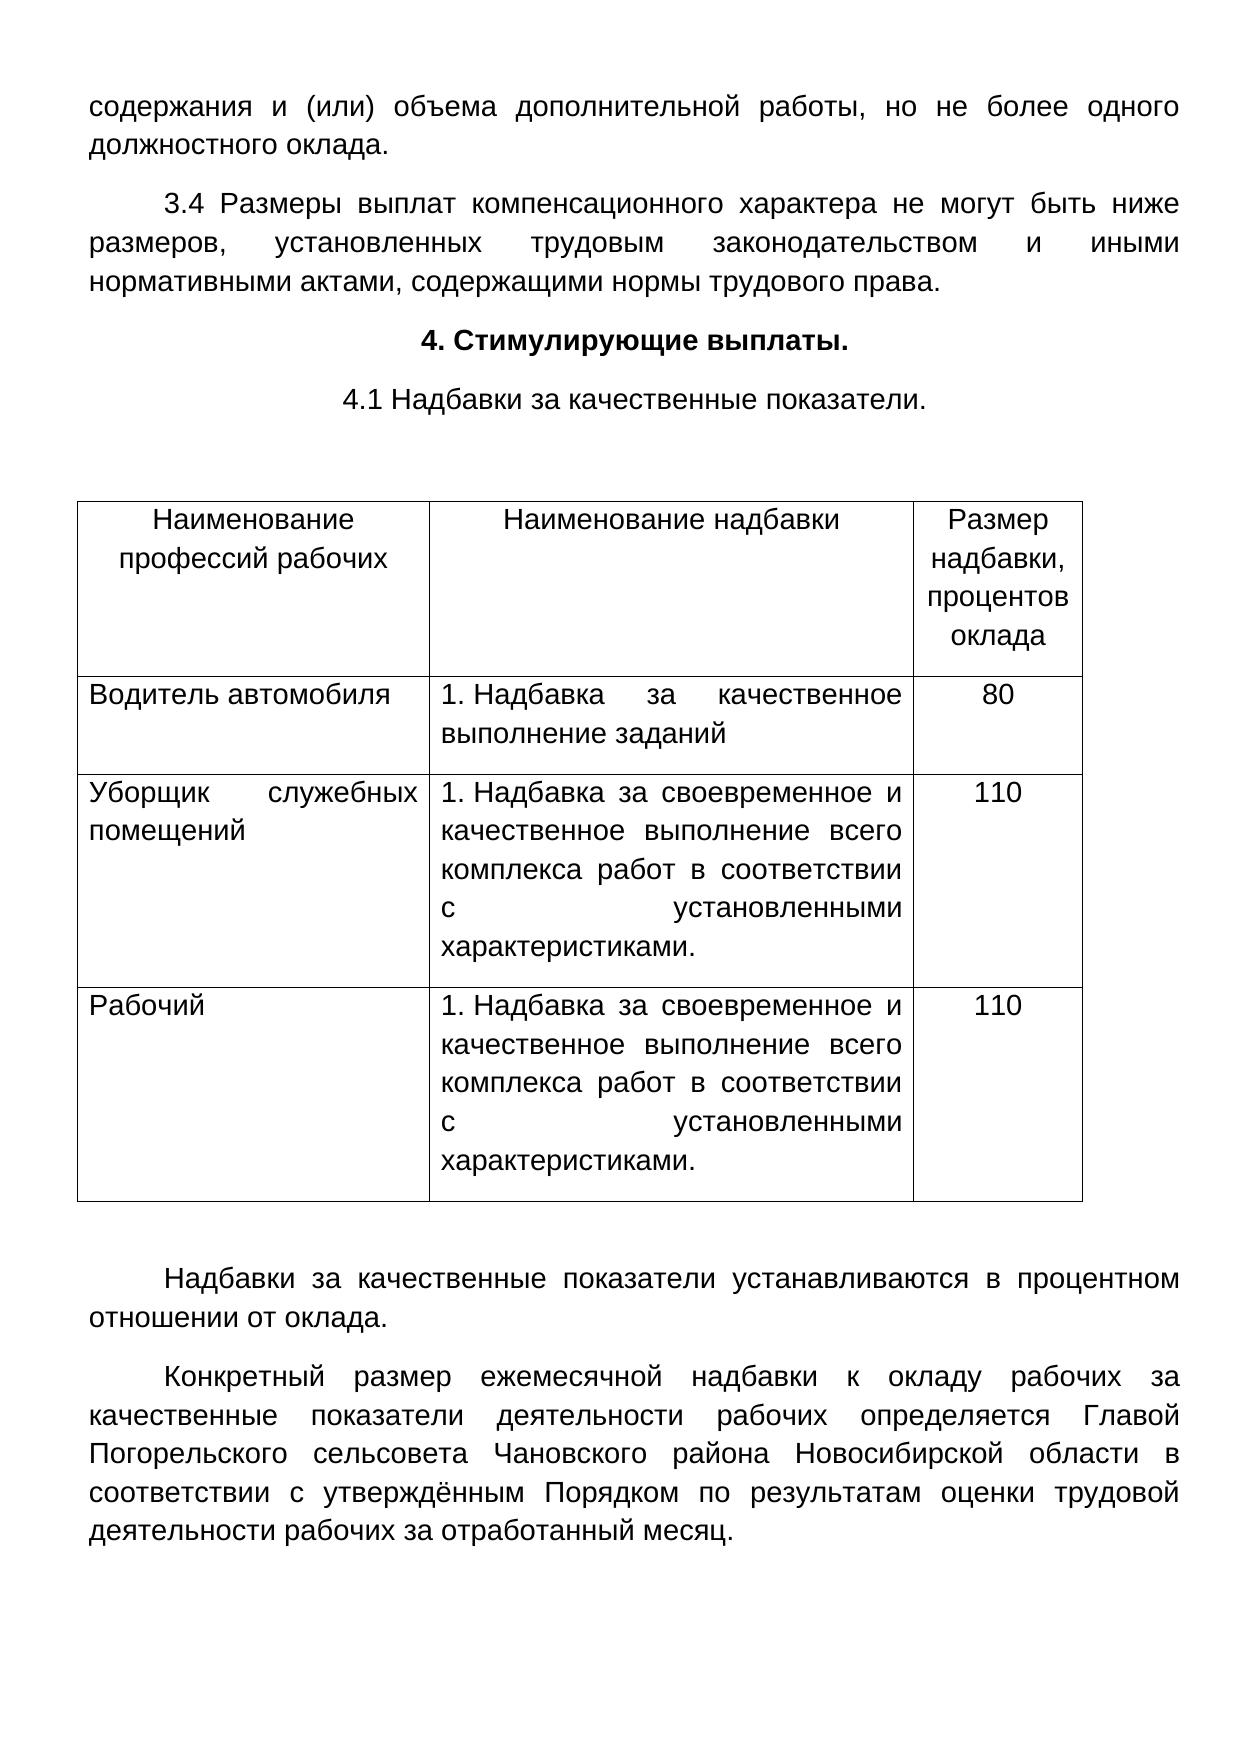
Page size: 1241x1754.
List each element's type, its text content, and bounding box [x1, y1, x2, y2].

table_header Размер надбавки, процентов оклада [914, 502, 1082, 676]
table_cell Рабочий [78, 988, 429, 1201]
table_header Наименование надбавки [430, 502, 913, 676]
table_cell 110 [914, 775, 1082, 987]
text 3.4 Размеры выплат компенсационного характера не могут быть ниже размеров, установленных трудовым законодательством и иными нормативными актами, содержащими нормы трудового права. [89, 187, 1181, 297]
table_cell Уборщик служебных помещений [78, 775, 429, 987]
text 4.1 Надбавки за качественные показатели. [89, 382, 1181, 416]
table_cell 1. Надбавка за качественное выполнение заданий [430, 677, 913, 774]
table_cell 1. Надбавка за своевременное и качественное выполнение всего комплекса работ в соответствии с установленными характеристиками. [430, 988, 913, 1201]
text Надбавки за качественные показатели устанавливаются в процентном отношении от оклада. [89, 1261, 1181, 1333]
table_header Наименование профессий рабочих [78, 502, 429, 676]
text Конкретный размер ежемесячной надбавки к окладу рабочих за качественные показатели деятельности рабочих определяется Главой Погорельского сельсовета Чановского района Новосибирской области в соответствии с утверждённым Порядком по результатам оценки трудовой деятельности рабочих за отработанный месяц. [89, 1359, 1181, 1547]
table_cell 80 [914, 677, 1082, 774]
table_cell Водитель автомобиля [78, 677, 429, 774]
table_cell 110 [914, 988, 1082, 1201]
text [89, 89, 1181, 161]
table_cell 1. Надбавка за своевременное и качественное выполнение всего комплекса работ в соответствии с установленными характеристиками. [430, 775, 913, 987]
text 4. Стимулирующие выплаты. [89, 323, 1181, 357]
